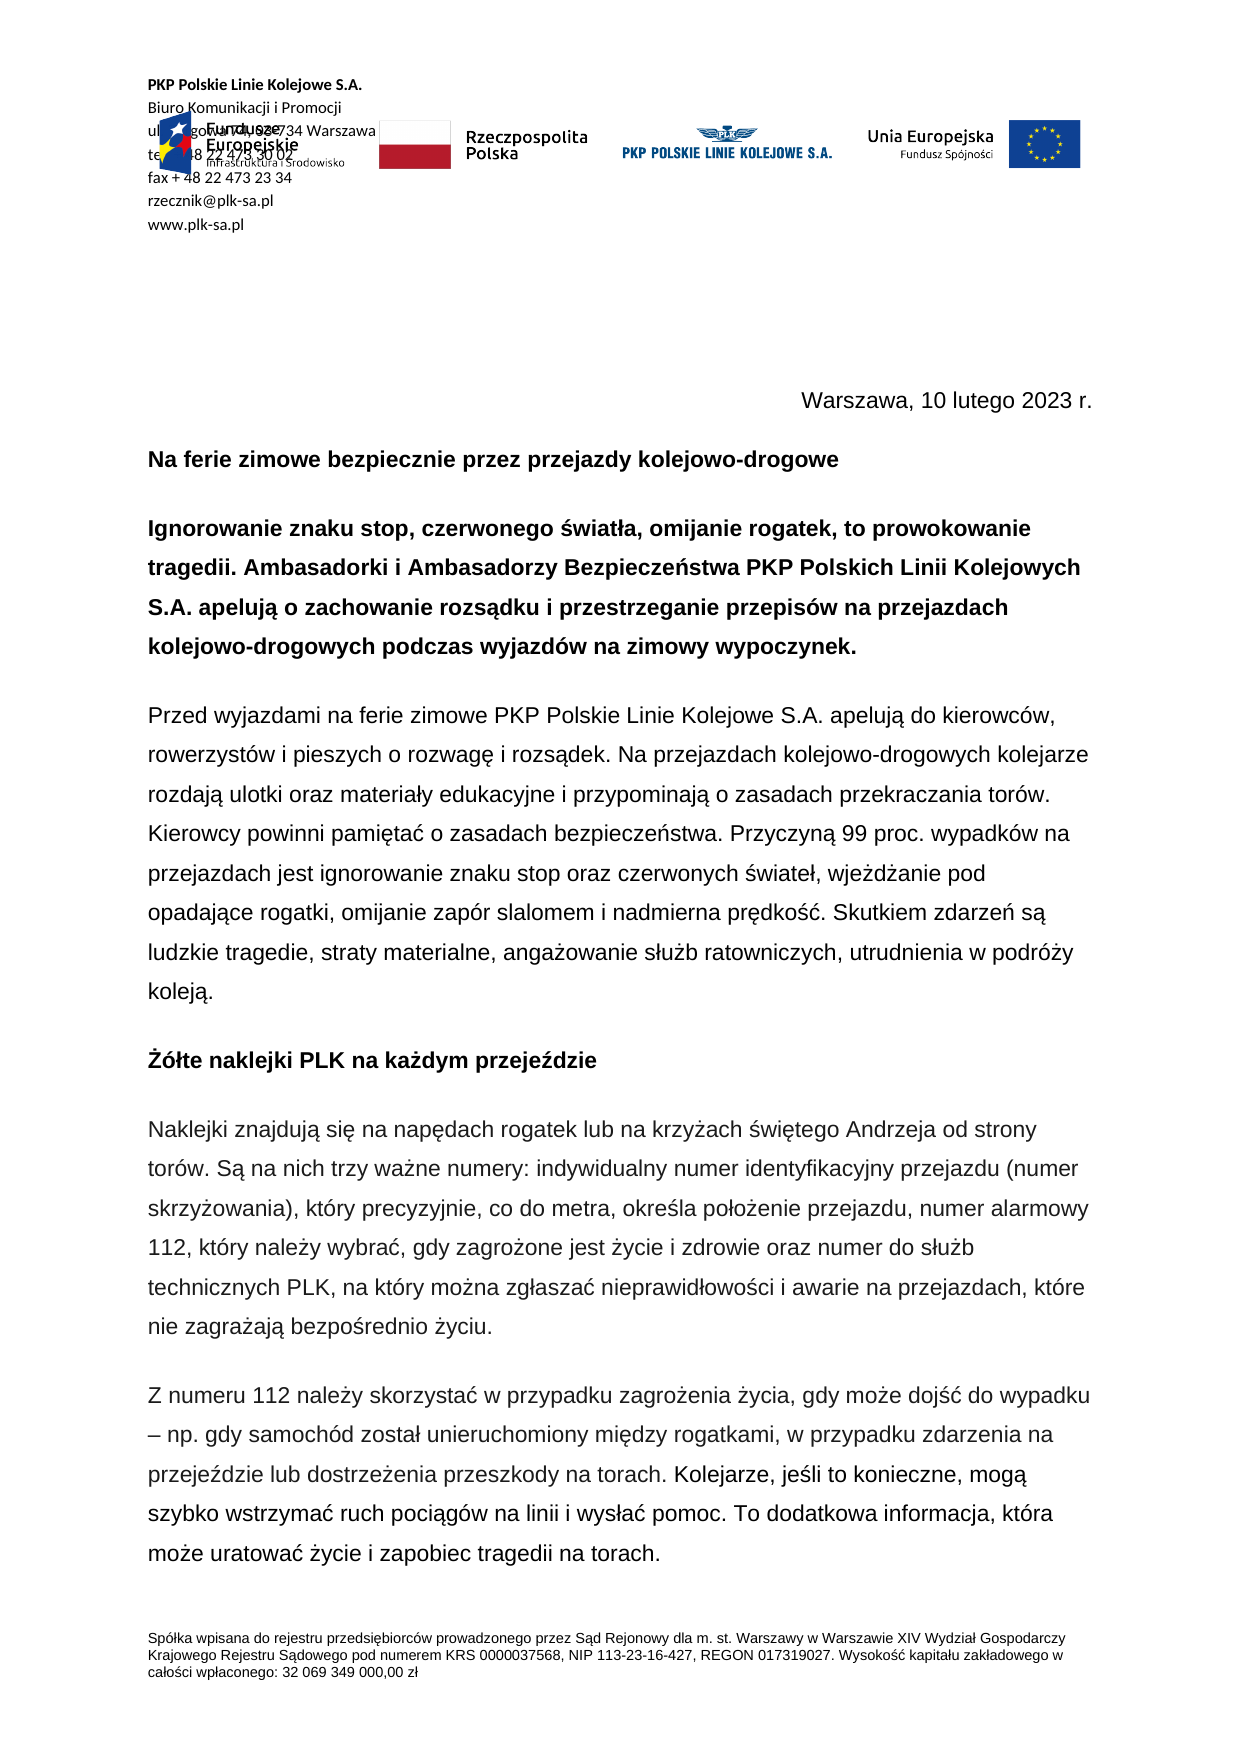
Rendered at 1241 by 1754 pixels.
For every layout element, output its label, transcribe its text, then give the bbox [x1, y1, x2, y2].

text Naklejki znajdują się na napędach rogatek lub na krzyżach świętego Andrzeja od strony torów. Są na nich trzy ważne numery: indywidualny numer identyfikacyjny przejazdu (numer skrzyżowania), który precyzyjnie, co do metra, określa położenie przejazdu, numer alarmowy 112, który należy wybrać, gdy zagrożone jest życie i zdrowie oraz numer do służb technicznych PLK, na który można zgłaszać nieprawidłowości i awarie na przejazdach, które nie zagrażają bezpośrednio życiu. [148, 1116, 1093, 1339]
text Ignorowanie znaku stop, czerwonego światła, omijanie rogatek, to prowokowanie tragedii. Ambasadorki i Ambasadorzy Bezpieczeństwa PKP Polskich Linii Kolejowych S.A. apelują o zachowanie rozsądku i przestrzeganie przepisów na przejazdach kolejowo-drogowych podczas wyjazdów na zimowy wypoczynek. [148, 515, 1093, 659]
picture [147, 73, 1093, 212]
subtitle Na ferie zimowe bezpiecznie przez przejazdy kolejowo-drogowe [148, 446, 1093, 472]
text Warszawa, 10 lutego 2023 r. [148, 387, 1093, 413]
subtitle Żółte naklejki PLK na każdym przejeździe [148, 1047, 1093, 1073]
text Przed wyjazdami na ferie zimowe PKP Polskie Linie Kolejowe S.A. apelują do kierowców, rowerzystów i pieszych o rozwagę i rozsądek. Na przejazdach kolejowo-drogowych kolejarze rozdają ulotki oraz materiały edukacyjne i przypominają o zasadach przekraczania torów. Kierowcy powinni pamiętać o zasadach bezpieczeństwa. Przyczyną 99 proc. wypadków na przejazdach jest ignorowanie znaku stop oraz czerwonych świateł, wjeżdżanie pod opadające rogatki, omijanie zapór slalomem i nadmierna prędkość. Skutkiem zdarzeń są ludzkie tragedie, straty materialne, angażowanie służb ratowniczych, utrudnienia w podróży koleją. [148, 702, 1093, 1004]
text Z numeru 112 należy skorzystać w przypadku zagrożenia życia, gdy może dojść do wypadku – np. gdy samochód został unieruchomiony między rogatkami, w przypadku zdarzenia na przejeździe lub dostrzeżenia przeszkody na torach. Kolejarze, jeśli to konieczne, mogą szybko wstrzymać ruch pociągów na linii i wysłać pomoc. To dodatkowa informacja, która może uratować życie i zapobiec tragedii na torach. [148, 1382, 1093, 1566]
